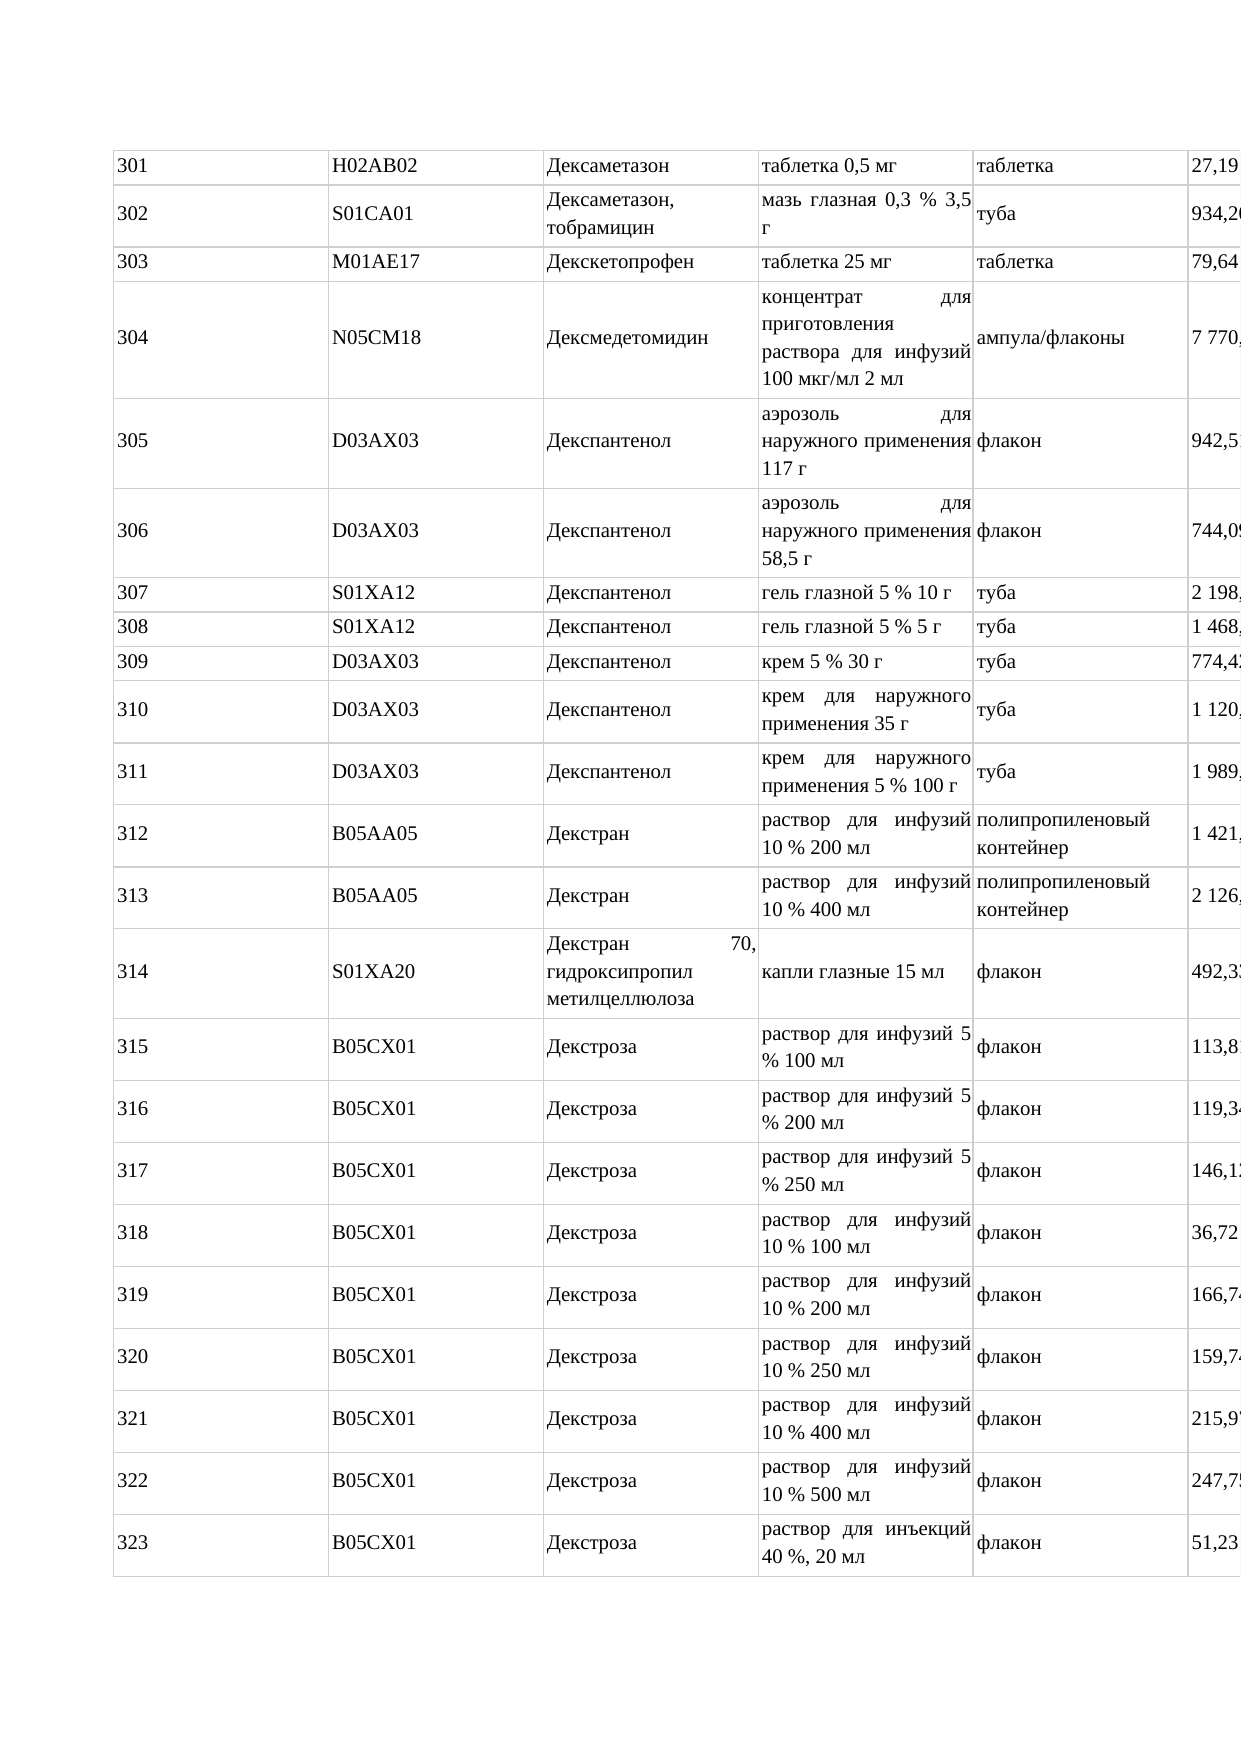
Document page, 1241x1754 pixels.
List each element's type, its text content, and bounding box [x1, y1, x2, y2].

table_cell B05CX01 [329, 1081, 543, 1142]
table_cell 320 [114, 1329, 328, 1389]
table_cell B05CX01 [329, 1329, 543, 1389]
table_cell туба [974, 186, 1187, 246]
table_cell 51,23 [1189, 1515, 1240, 1576]
table_cell туба [974, 613, 1187, 646]
table_cell крем для наружного применения 35 г [759, 681, 972, 742]
table_cell Декстроза [544, 1267, 758, 1328]
table_cell Декстран 70, гидроксипропил метилцеллюлоза [544, 929, 758, 1018]
table_cell полипропиленовый контейнер [974, 805, 1187, 866]
table_cell флакон [974, 1515, 1187, 1576]
table_cell концентрат для приготовления раствора для инфузий 100 мкг/мл 2 мл [759, 282, 972, 398]
table_cell Декспантенол [544, 647, 758, 680]
table_cell 1 989,83 [1189, 744, 1240, 804]
table_cell аэрозоль для наружного применения 58,5 г [759, 489, 972, 577]
table_cell ампула/флаконы [974, 282, 1187, 398]
table_cell 312 [114, 805, 328, 866]
table_cell таблетка 0,5 мг [759, 151, 972, 184]
table_cell B05CХ01 [329, 1267, 543, 1328]
table_cell капли глазные 15 мл [759, 929, 972, 1018]
table_cell Декспантенол [544, 489, 758, 577]
table_cell флакон [974, 1205, 1187, 1266]
table_cell Дексаметазон [544, 151, 758, 184]
table_cell H02AB02 [329, 151, 543, 184]
table_cell раствор для инфузий 10 % 500 мл [759, 1453, 972, 1513]
table_cell Декстран [544, 868, 758, 928]
table_cell 310 [114, 681, 328, 742]
table_cell 309 [114, 647, 328, 680]
table_cell 79,64 [1189, 248, 1240, 281]
table_cell Декспантенол [544, 399, 758, 487]
table_cell S01CA01 [329, 186, 543, 246]
table_cell 2 126,59 [1189, 868, 1240, 928]
table_cell D03AX03 [329, 744, 543, 804]
table_cell раствор для инфузий 10 % 200 мл [759, 1267, 972, 1328]
table_cell Дексмедетомидин [544, 282, 758, 398]
table_cell раствор для инфузий 10 % 200 мл [759, 805, 972, 866]
table_cell таблетка 25 мг [759, 248, 972, 281]
table_cell 146,12 [1189, 1143, 1240, 1204]
table_cell флакон [974, 1081, 1187, 1142]
table_cell флакон [974, 1329, 1187, 1389]
table_cell туба [974, 744, 1187, 804]
table_cell 319 [114, 1267, 328, 1328]
table_cell 318 [114, 1205, 328, 1266]
table_cell 303 [114, 248, 328, 281]
table_cell 7 770,10 [1189, 282, 1240, 398]
table_cell раствор для инфузий 10 % 250 мл [759, 1329, 972, 1389]
table_cell мазь глазная 0,3 % 3,5 г [759, 186, 972, 246]
table_cell 113,81 [1189, 1019, 1240, 1080]
table_cell Декстран [544, 805, 758, 866]
table_cell раствор для инфузий 10 % 400 мл [759, 868, 972, 928]
table_cell M01AE17 [329, 248, 543, 281]
table_cell 1 421,81 [1189, 805, 1240, 866]
table_cell 492,33 [1189, 929, 1240, 1018]
table_cell флакон [974, 489, 1187, 577]
table_cell Декстроза [544, 1453, 758, 1513]
table_cell 774,42 [1189, 647, 1240, 680]
table_cell 247,75 [1189, 1453, 1240, 1513]
table_cell крем для наружного применения 5 % 100 г [759, 744, 972, 804]
table_cell 301 [114, 151, 328, 184]
table_cell Декстроза [544, 1515, 758, 1576]
table_cell флакон [974, 929, 1187, 1018]
table_cell гель глазной 5 % 5 г [759, 613, 972, 646]
table_cell гель глазной 5 % 10 г [759, 578, 972, 611]
table_cell раствор для инъекций 40 %, 20 мл [759, 1515, 972, 1576]
table_cell 934,20 [1189, 186, 1240, 246]
table_cell D03AX03 [329, 489, 543, 577]
table_cell крем 5 % 30 г [759, 647, 972, 680]
table_cell флакон [974, 1453, 1187, 1513]
table_cell D03AX03 [329, 399, 543, 487]
table_cell Декспантенол [544, 744, 758, 804]
table_cell D03AX03 [329, 647, 543, 680]
table_cell Декспантенол [544, 681, 758, 742]
table_cell 313 [114, 868, 328, 928]
table_cell флакон [974, 399, 1187, 487]
table_cell 119,34 [1189, 1081, 1240, 1142]
table_cell флакон [974, 1391, 1187, 1452]
table_cell B05CX01 [329, 1019, 543, 1080]
table_cell Декстроза [544, 1205, 758, 1266]
table_cell S01XA20 [329, 929, 543, 1018]
table_cell 317 [114, 1143, 328, 1204]
table_cell 1 120,65 [1189, 681, 1240, 742]
table_cell Декстроза [544, 1391, 758, 1452]
table_cell N05CM18 [329, 282, 543, 398]
table_cell аэрозоль для наружного применения 117 г [759, 399, 972, 487]
table_cell 2 198,16 [1189, 578, 1240, 611]
table_cell полипропиленовый контейнер [974, 868, 1187, 928]
table_cell 315 [114, 1019, 328, 1080]
table_cell туба [974, 681, 1187, 742]
table_cell 307 [114, 578, 328, 611]
table_cell Декстроза [544, 1081, 758, 1142]
table_cell Декскетопрофен [544, 248, 758, 281]
table_cell Декстроза [544, 1329, 758, 1389]
table_cell B05CX01 [329, 1143, 543, 1204]
table_cell Декспантенол [544, 613, 758, 646]
table_cell туба [974, 647, 1187, 680]
table_cell 323 [114, 1515, 328, 1576]
table_cell раствор для инфузий 5 % 200 мл [759, 1081, 972, 1142]
table_cell 322 [114, 1453, 328, 1513]
table_cell таблетка [974, 151, 1187, 184]
table_cell раствор для инфузий 5 % 250 мл [759, 1143, 972, 1204]
table_cell раствор для инфузий 10 % 400 мл [759, 1391, 972, 1452]
table_cell флакон [974, 1143, 1187, 1204]
table_cell 304 [114, 282, 328, 398]
table_cell 36,72 [1189, 1205, 1240, 1266]
table_cell B05CX01 [329, 1515, 543, 1576]
table_cell B05CX01 [329, 1453, 543, 1513]
table_cell флакон [974, 1267, 1187, 1328]
table_cell туба [974, 578, 1187, 611]
table_cell 305 [114, 399, 328, 487]
table_cell 311 [114, 744, 328, 804]
table_cell Декспантенол [544, 578, 758, 611]
table_cell Декстроза [544, 1019, 758, 1080]
table_cell 316 [114, 1081, 328, 1142]
table_cell 744,09 [1189, 489, 1240, 577]
table_cell B05CX01 [329, 1391, 543, 1452]
table_cell флакон [974, 1019, 1187, 1080]
table_cell 159,74 [1189, 1329, 1240, 1389]
table_cell таблетка [974, 248, 1187, 281]
table_cell 1 468,08 [1189, 613, 1240, 646]
table_cell Декстроза [544, 1143, 758, 1204]
table_cell 166,74 [1189, 1267, 1240, 1328]
table_cell раствор для инфузий 10 % 100 мл [759, 1205, 972, 1266]
table_cell S01XA12 [329, 578, 543, 611]
table_cell 308 [114, 613, 328, 646]
table_cell 302 [114, 186, 328, 246]
table_cell 306 [114, 489, 328, 577]
table_cell Дексаметазон, тобрамицин [544, 186, 758, 246]
table_cell 321 [114, 1391, 328, 1452]
table_cell D03AX03 [329, 681, 543, 742]
table_cell 314 [114, 929, 328, 1018]
table_cell раствор для инфузий 5 % 100 мл [759, 1019, 972, 1080]
table_cell S01XA12 [329, 613, 543, 646]
table_cell B05AA05 [329, 868, 543, 928]
table_cell 27,19 [1189, 151, 1240, 184]
table_cell B05AA05 [329, 805, 543, 866]
table_cell B05CX01 [329, 1205, 543, 1266]
table_cell 942,51 [1189, 399, 1240, 487]
table_cell 215,97 [1189, 1391, 1240, 1452]
